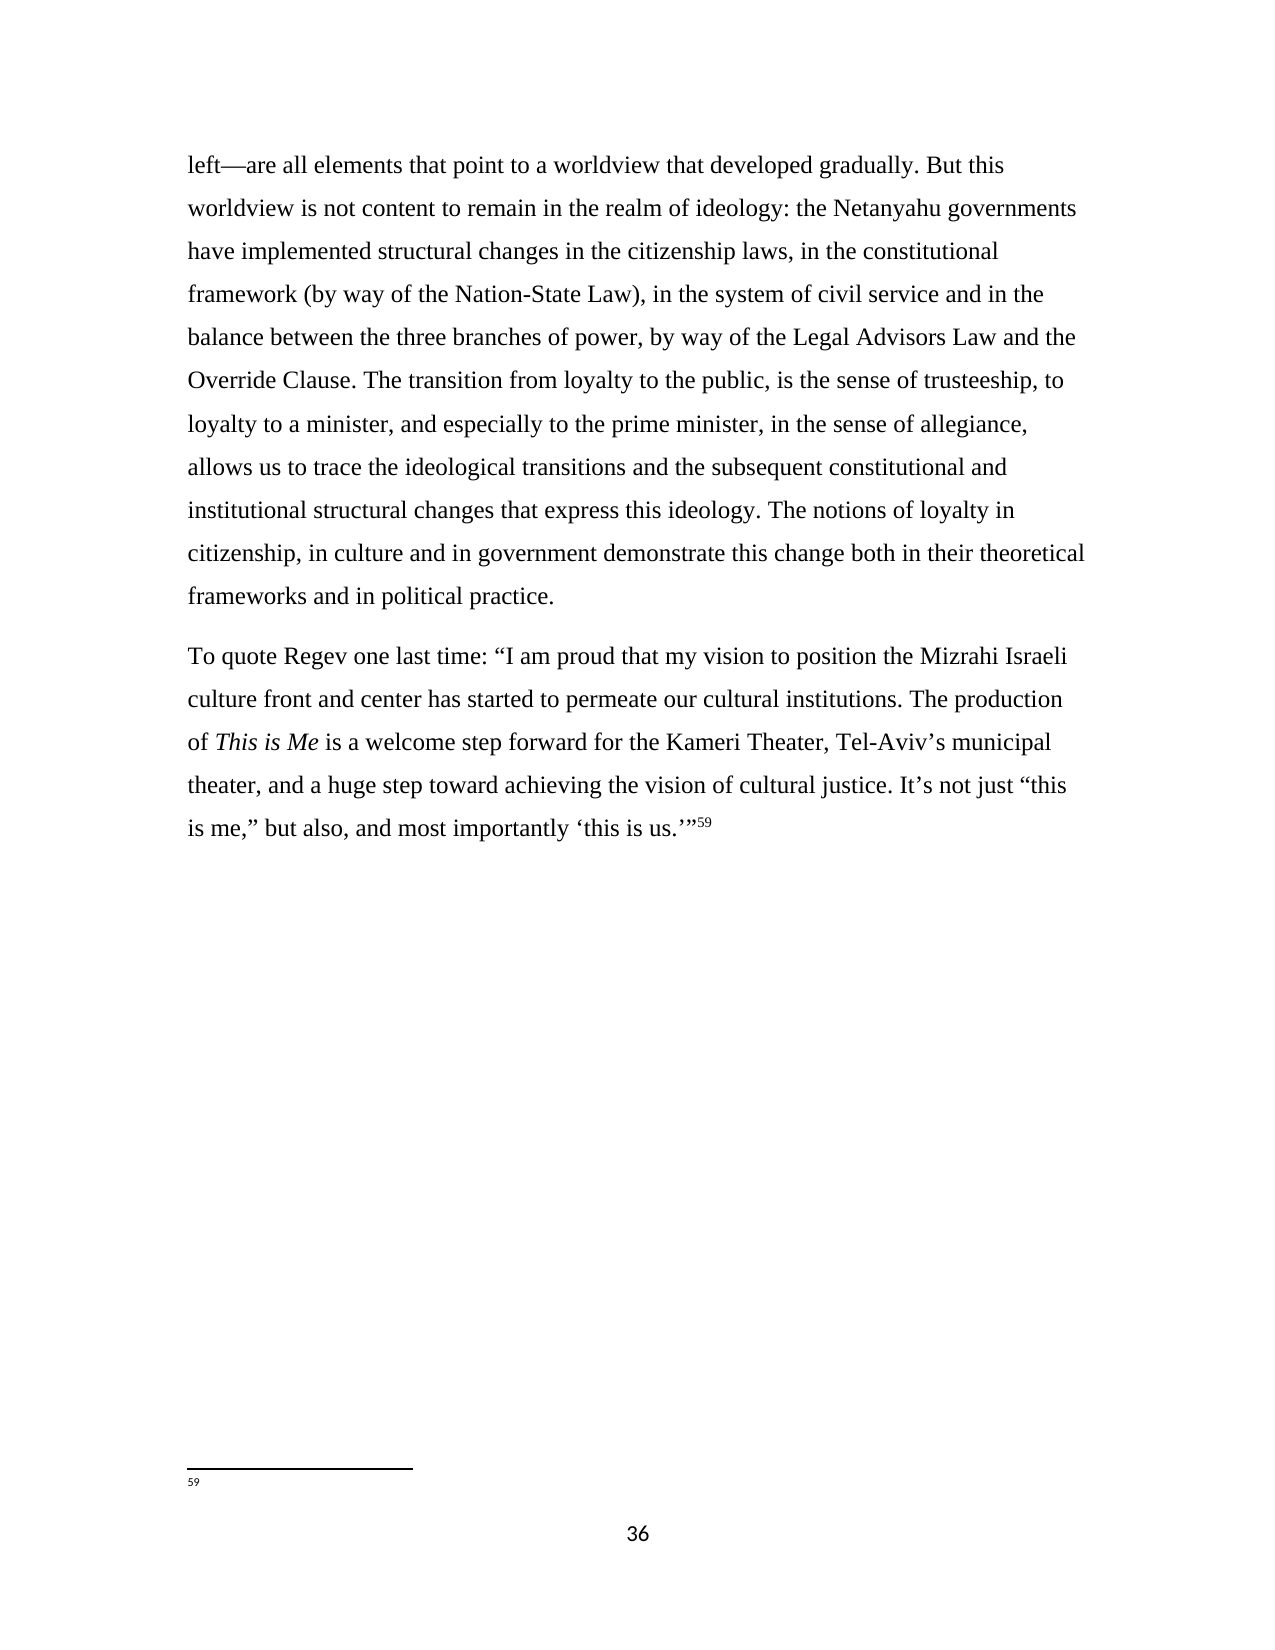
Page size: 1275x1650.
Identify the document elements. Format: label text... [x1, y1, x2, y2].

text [187, 150, 1087, 610]
text To quote Regev one last time: “I am proud that my vision to position the Mizrahi Israeli culture front and center has started to permeate our cultural institutions. The production of This is Me is a welcome step forward for the Kameri Theater, Tel-Aviv’s municipal theater, and a huge step toward achieving the vision of cultural justice. It’s not just “this is me,” but also, and most importantly ‘this is us.’” [187, 641, 1087, 842]
